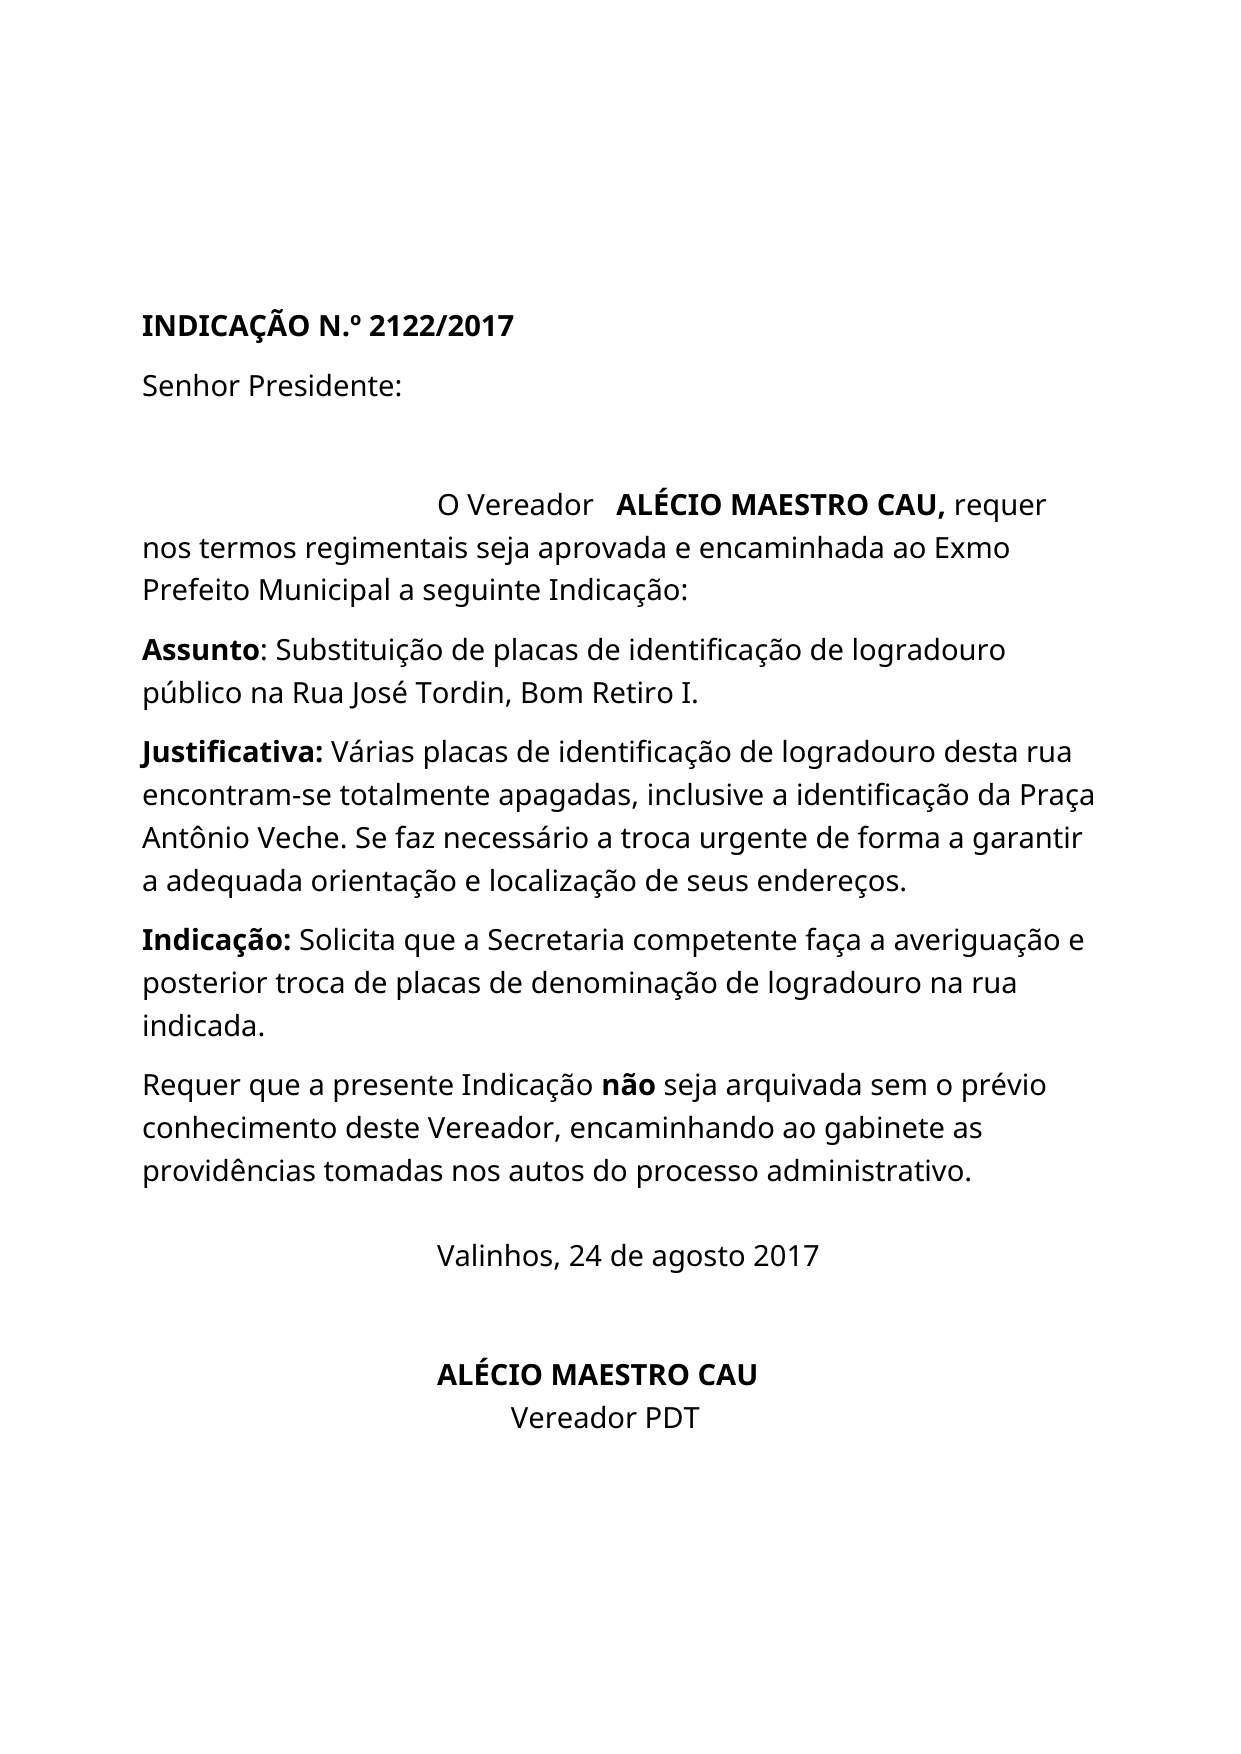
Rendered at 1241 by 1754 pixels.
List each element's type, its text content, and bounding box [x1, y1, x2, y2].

text ALÉCIO MAESTRO CAU Vereador PDT [363, 1355, 1098, 1437]
text Justificativa: Várias placas de identificação de logradouro desta rua encontram-se totalmente apagadas, inclusive a identificação da Praça Antônio Veche. Se faz necessário a troca urgente de forma a garantir a adequada orientação e localização de seus endereços. [142, 731, 1098, 899]
text Requer que a presente Indicação não seja arquivada sem o prévio conhecimento deste Vereador, encaminhando ao gabinete as providências tomadas nos autos do processo administrativo. Valinhos, 24 de agosto 2017 [142, 1064, 1098, 1275]
text Assunto: Substituição de placas de identificação de logradouro público na Rua José Tordin, Bom Retiro I. [142, 629, 1098, 712]
text INDICAÇÃO N.º 2122/2017 [142, 306, 1098, 345]
text Indicação: Solicita que a Secretaria competente faça a averiguação e posterior troca de placas de denominação de logradouro na rua indicada. [142, 919, 1098, 1045]
text Senhor Presidente: [142, 365, 1098, 405]
text O Vereador ALÉCIO MAESTRO CAU, requer nos termos regimentais seja aprovada e encaminhada ao Exmo Prefeito Municipal a seguinte Indicação: [142, 484, 1098, 609]
